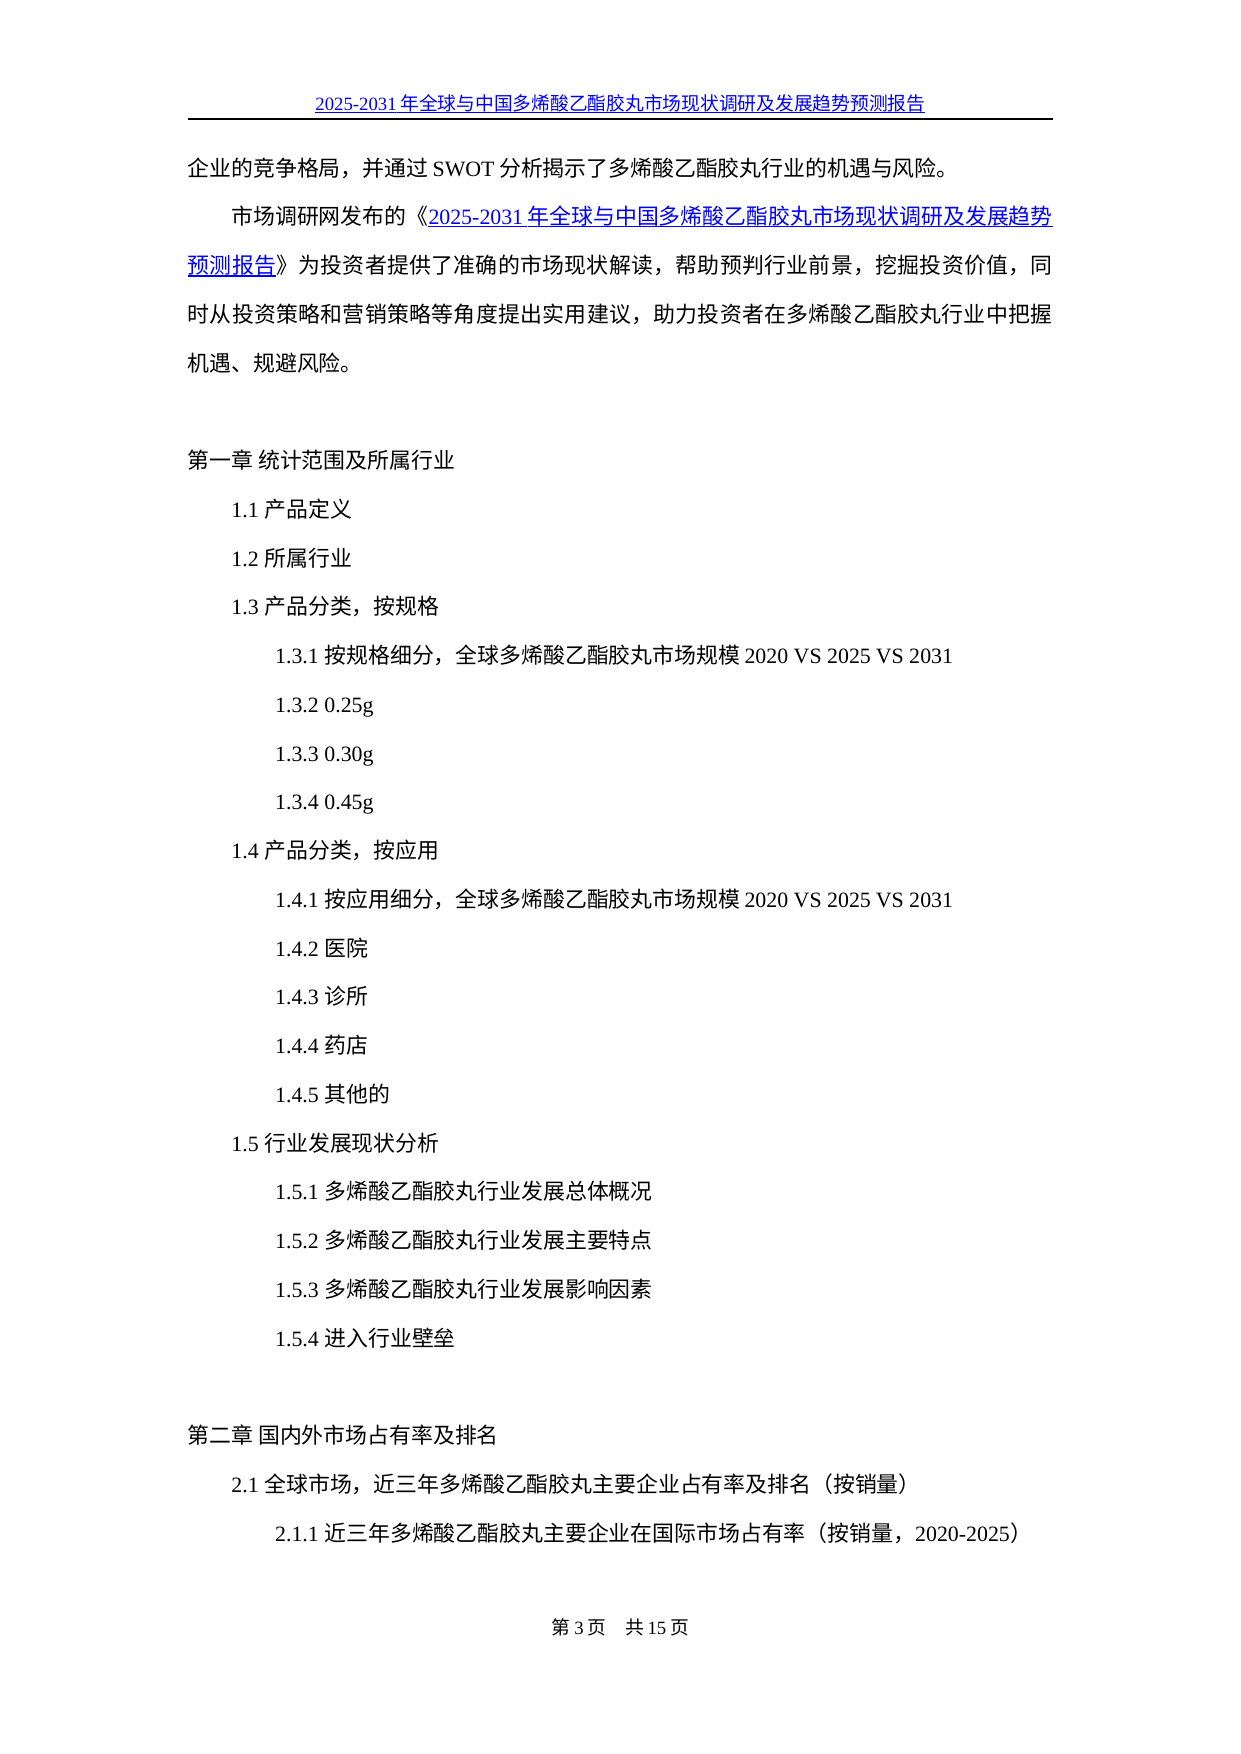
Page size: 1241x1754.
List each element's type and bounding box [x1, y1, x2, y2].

text [187, 150, 1053, 1548]
